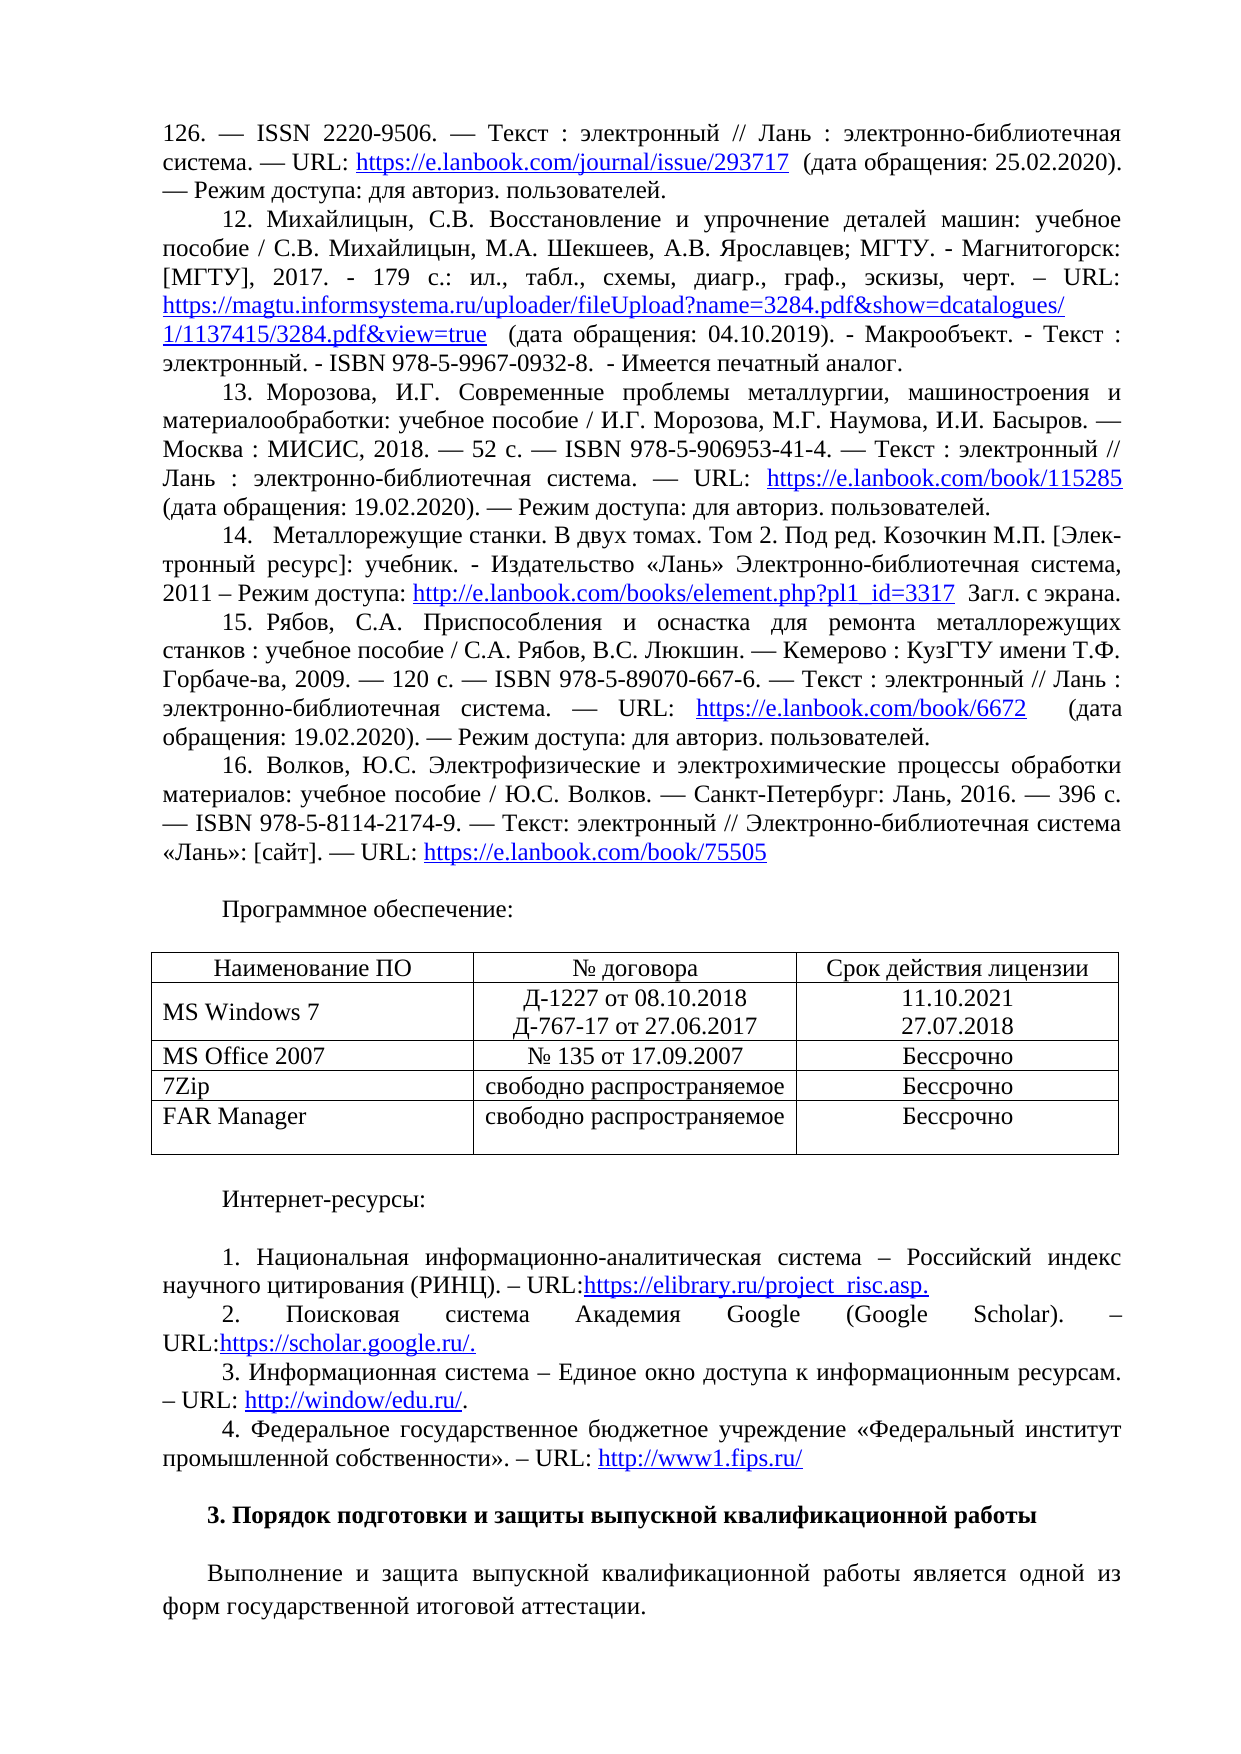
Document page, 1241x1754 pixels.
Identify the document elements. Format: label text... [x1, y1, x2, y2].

table_cell № 135 от 17.09.2007 [474, 1041, 796, 1070]
table_header Срок действия лицензии [797, 953, 1118, 982]
text 2. Поисковая система Академия Google (Google Scholar). – URL:https://scholar.google.ru/. [162, 1299, 1122, 1357]
table_cell Д-1227 от 08.10.2018 Д-767-17 от 27.06.2017 [474, 983, 796, 1040]
table_cell Бессрочно [797, 1041, 1118, 1070]
text 4. Федеральное государственное бюджетное учреждение «Федеральный институт промышленной собственности». – URL: http://www1.fips.ru/ [162, 1414, 1122, 1472]
text Интернет-ресурсы: [162, 1184, 1122, 1213]
table_cell Бессрочно [797, 1101, 1118, 1154]
table_header Наименование ПО [152, 953, 473, 982]
list Рябов, С.А. Приспособления и оснастка для ремонта металлорежущих станков : учебное пособие / С.А. Рябов, В.С. Люкшин. — Кемерово : КузГТУ имени Т.Ф. Горбаче-ва, 2009. — 120 с. — ISBN 978-5-89070-667-6. — Текст : электронный // Лань : электронно-библиотечная система. — URL: https://e.lanbook.com/book/6672 (дата обращения: 19.02.2020). — Режим доступа: для авториз. пользователей. [162, 607, 1122, 751]
text 1. Национальная информационно-аналитическая система – Российский индекс научного цитирования (РИНЦ). – URL:https://elibrary.ru/project_risc.asp. [162, 1242, 1122, 1299]
list Морозова, И.Г. Современные проблемы металлургии, машиностроения и материалообработки: учебное пособие / И.Г. Морозова, М.Г. Наумова, И.И. Басыров. — Москва : МИСИС, 2018. — 52 с. — ISBN 978-5-906953-41-4. — Текст : электронный // Лань : электронно-библиотечная система. — URL: https://e.lanbook.com/book/115285 (дата обращения: 19.02.2020). — Режим доступа: для авториз. пользователей. [162, 377, 1122, 521]
table_cell 11.10.2021 27.07.2018 [797, 983, 1118, 1040]
text 3. Порядок подготовки и защиты выпускной квалификационной работы [207, 1500, 1122, 1529]
list Металлорежущие станки. В двух томах. Том 2. Под ред. Козочкин М.П. [Элек-тронный ресурс]: учебник. - Издательство «Лань» Электронно-библиотечная система, 2011 – Режим доступа: http://e.lanbook.com/books/element.php?pl1_id=3317 Загл. с экрана. [162, 521, 1122, 607]
table_cell свободно распространяемое [474, 1101, 796, 1154]
table_cell MS Office 2007 [152, 1041, 473, 1070]
text Программное обеспечение: [162, 894, 1122, 923]
table_cell 7Zip [152, 1071, 473, 1100]
list Волков, Ю.С. Электрофизические и электрохимические процессы обработки материалов: учебное пособие / Ю.С. Волков. — Санкт-Петербург: Лань, 2016. — 396 с. — ISBN 978-5-8114-2174-9. — Текст: электронный // Электронно-библиотечная система «Лань»: [сайт]. — URL: https://e.lanbook.com/book/75505 [162, 751, 1122, 866]
table_cell FAR Manager [152, 1101, 473, 1154]
table_cell свободно распространяемое [474, 1071, 796, 1100]
text Выполнение и защита выпускной квалификационной работы является одной из форм государственной итоговой аттестации. [162, 1558, 1122, 1619]
list Михайлицын, С.В. Восстановление и упрочнение деталей машин: учебное пособие / С.В. Михайлицын, М.А. Шекшеев, А.В. Ярославцев; МГТУ. - Магнитогорск: [МГТУ], 2017. - 179 с.: ил., табл., схемы, диагр., граф., эскизы, черт. – URL: https://magtu.informsystema.ru/uploader/fileUpload?name=3284.pdf&show=dcatalogues/1/1137415/3284.pdf&view=true (дата обращения: 04.10.2019). - Макрообъект. - Текст : электронный. - ISBN 978-5-9967-0932-8. - Имеется печатный аналог. [162, 204, 1122, 377]
table_cell MS Windows 7 [152, 983, 473, 1040]
table_cell Бессрочно [797, 1071, 1118, 1100]
table_header № договора [474, 953, 796, 982]
text 3. Информационная система – Единое окно доступа к информационным ресурсам. – URL: http://window/edu.ru/. [162, 1357, 1122, 1414]
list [162, 118, 1122, 204]
